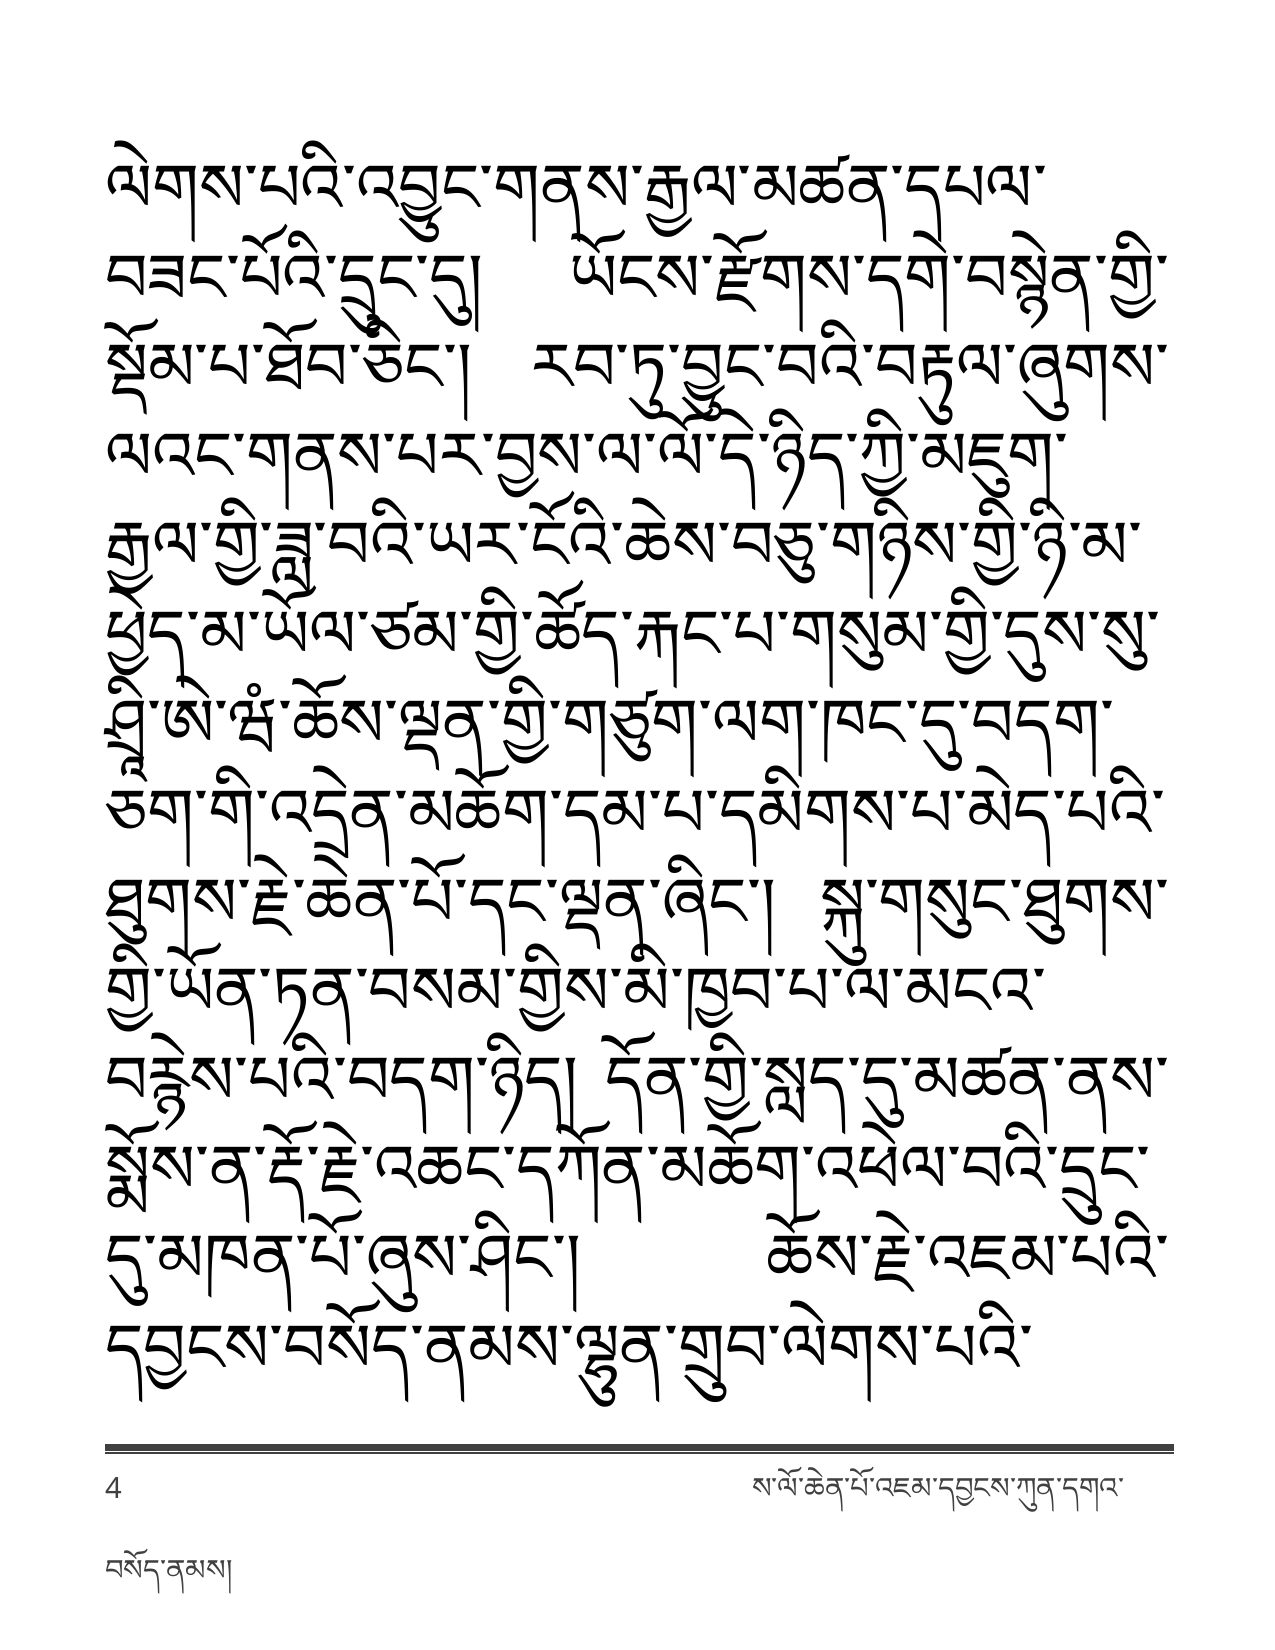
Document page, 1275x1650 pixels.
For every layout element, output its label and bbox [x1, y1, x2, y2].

text [105, 150, 1170, 1387]
